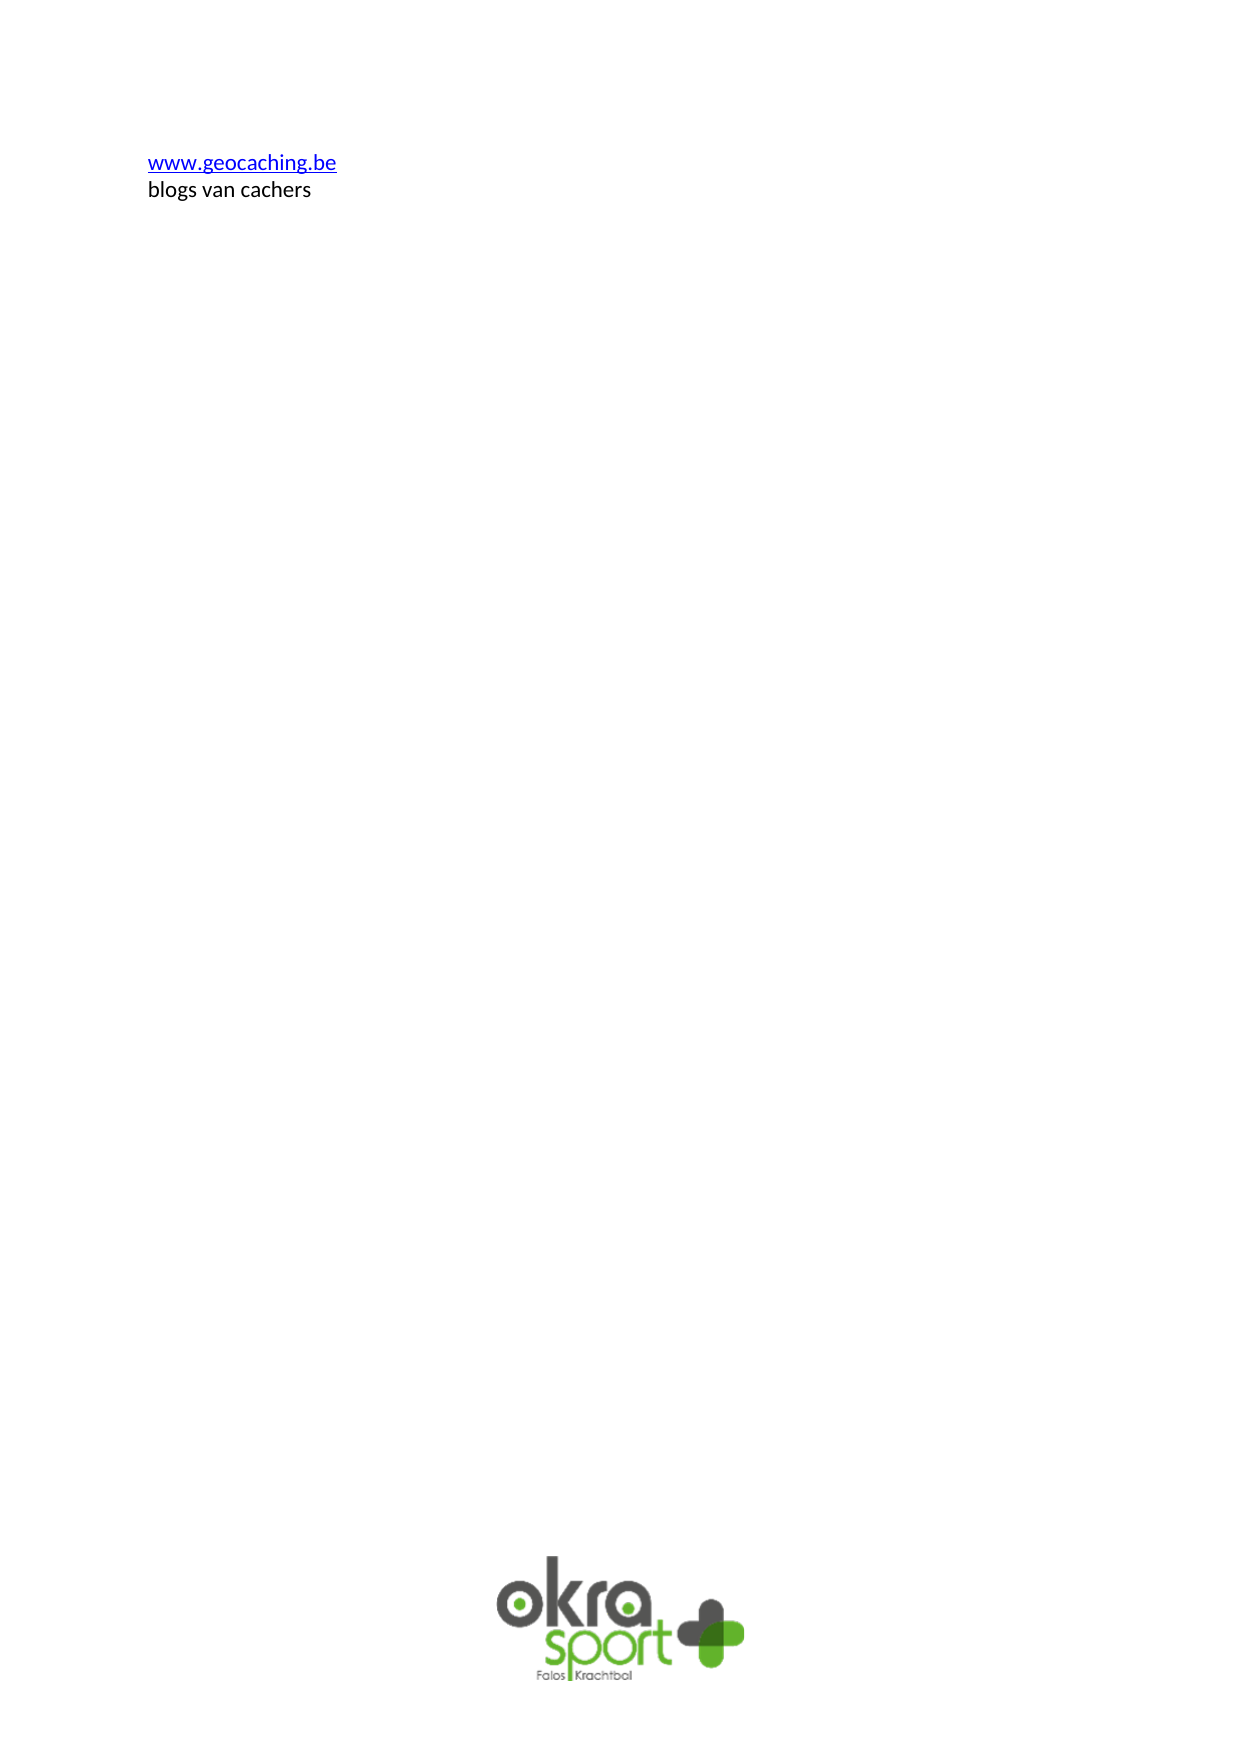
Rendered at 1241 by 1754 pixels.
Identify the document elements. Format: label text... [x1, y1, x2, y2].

text blogs van cachers [148, 176, 1093, 204]
picture [496, 1556, 745, 1681]
text www.geocaching.be [148, 148, 1093, 176]
